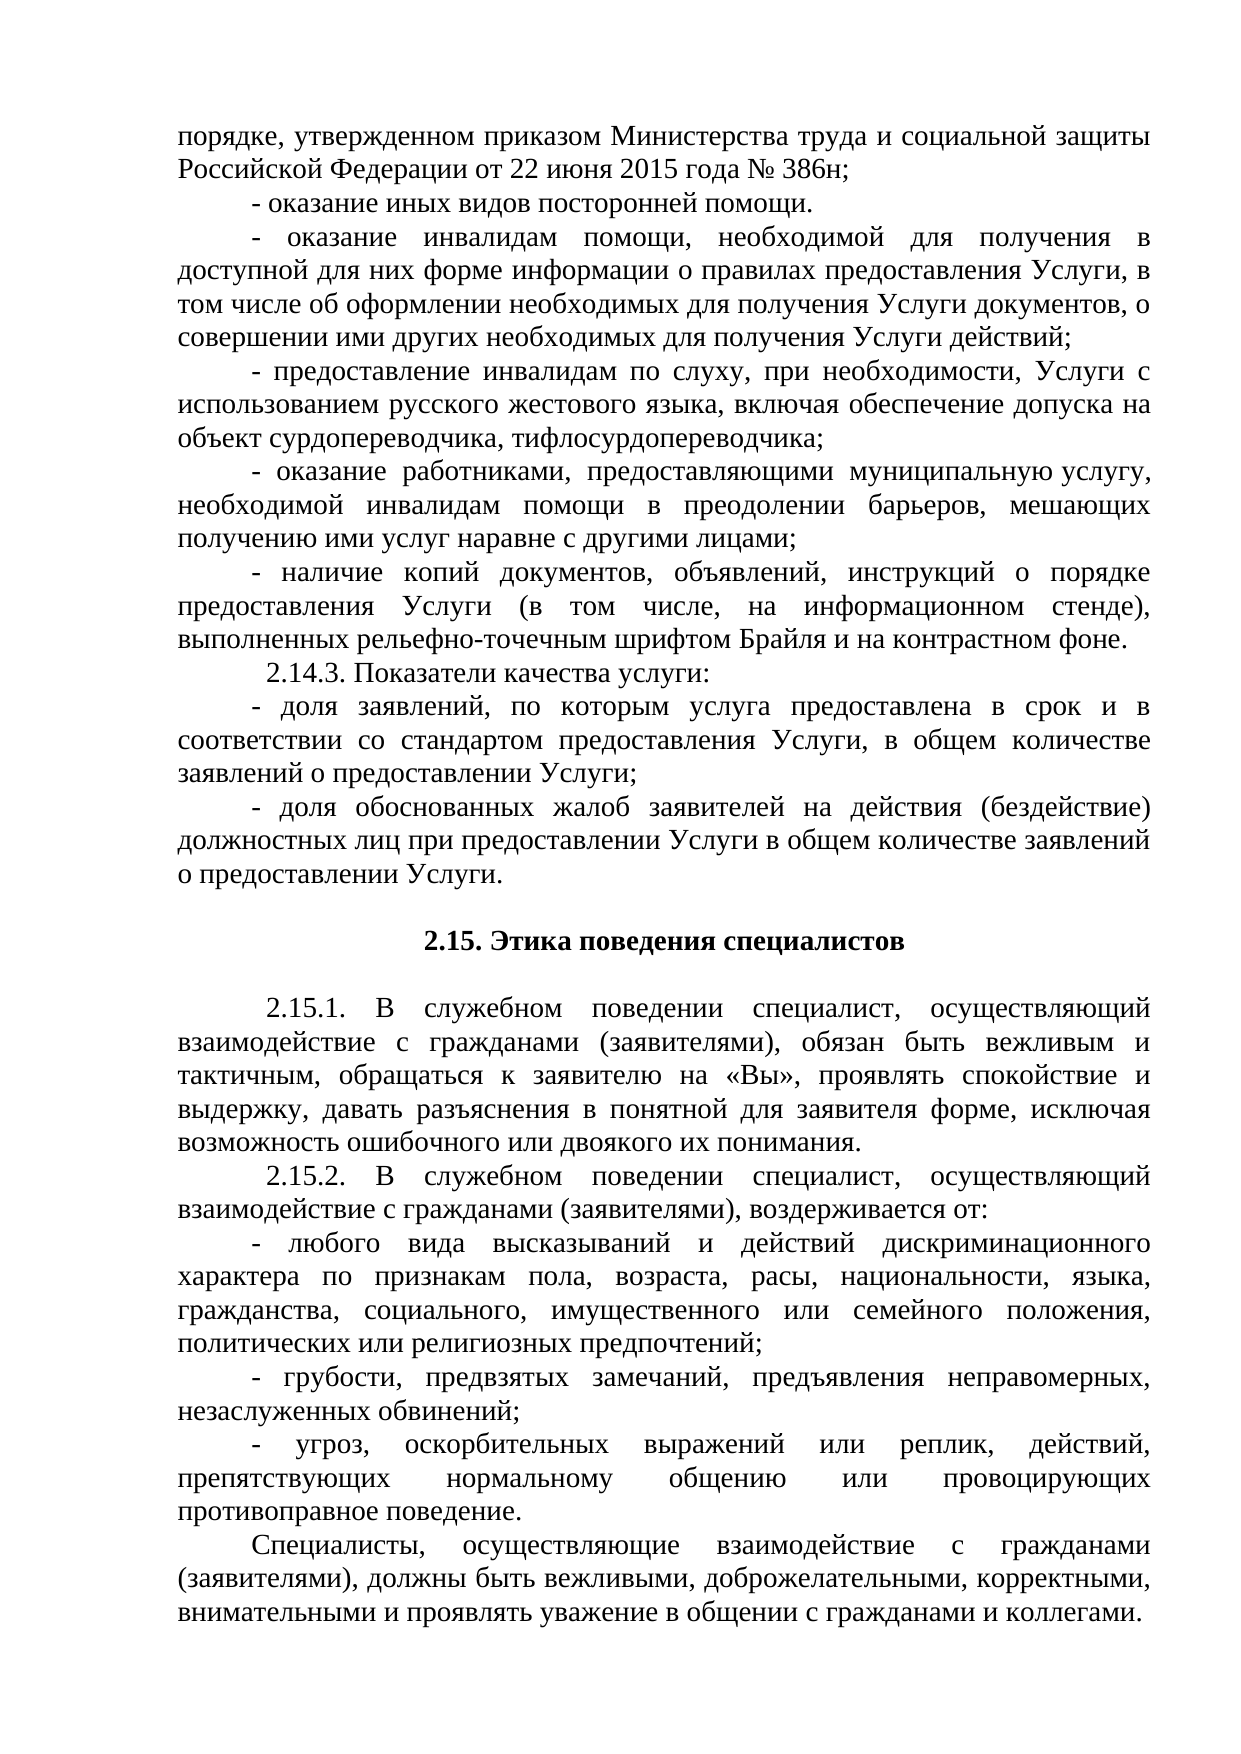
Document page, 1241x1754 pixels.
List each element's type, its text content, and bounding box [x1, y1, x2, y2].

text - грубости, предвзятых замечаний, предъявления неправомерных, незаслуженных обвинений; [177, 1359, 1152, 1426]
text - угроз, оскорбительных выражений или реплик, действий, препятствующих нормальному общению или провоцирующих противоправное поведение. [177, 1426, 1152, 1527]
text - оказание иных видов посторонней помощи. [177, 185, 1152, 219]
list Специалисты, осуществляющие взаимодействие с гражданами (заявителями), должны быть вежливыми, доброжелательными, корректными, внимательными и проявлять уважение в общении с гражданами и коллегами. [177, 1527, 1152, 1627]
list 2.15.1. В служебном поведении специалист, осуществляющий взаимодействие с гражданами (заявителями), обязан быть вежливым и тактичным, обращаться к заявителю на «Вы», проявлять спокойствие и выдержку, давать разъяснения в понятной для заявителя форме, исключая возможность ошибочного или двоякого их понимания. [177, 990, 1152, 1158]
text 2.14.3. Показатели качества услуги: [177, 655, 1152, 688]
list 2.15.2. В служебном поведении специалист, осуществляющий взаимодействие с гражданами (заявителями), воздерживается от: [177, 1158, 1152, 1225]
text - доля заявлений, по которым услуга предоставлена в срок и в соответствии со стандартом предоставления Услуги, в общем количестве заявлений о предоставлении Услуги; [177, 688, 1152, 789]
text 2.15. Этика поведения специалистов [177, 923, 1152, 957]
text - оказание работниками, предоставляющими муниципальную услугу, необходимой инвалидам помощи в преодолении барьеров, мешающих получению ими услуг наравне с другими лицами; [177, 453, 1152, 554]
text - наличие копий документов, объявлений, инструкций о порядке предоставления Услуги (в том числе, на информационном стенде), выполненных рельефно-точечным шрифтом Брайля и на контрастном фоне. [177, 554, 1152, 655]
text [177, 118, 1152, 185]
text - предоставление инвалидам по слуху, при необходимости, Услуги с использованием русского жестового языка, включая обеспечение допуска на объект сурдопереводчика, тифлосурдопереводчика; [177, 353, 1152, 453]
text - оказание инвалидам помощи, необходимой для получения в доступной для них форме информации о правилах предоставления Услуги, в том числе об оформлении необходимых для получения Услуги документов, о совершении ими других необходимых для получения Услуги действий; [177, 219, 1152, 353]
text - любого вида высказываний и действий дискриминационного характера по признакам пола, возраста, расы, национальности, языка, гражданства, социального, имущественного или семейного положения, политических или религиозных предпочтений; [177, 1225, 1152, 1359]
text - доля обоснованных жалоб заявителей на действия (бездействие) должностных лиц при предоставлении Услуги в общем количестве заявлений о предоставлении Услуги. [177, 789, 1152, 889]
